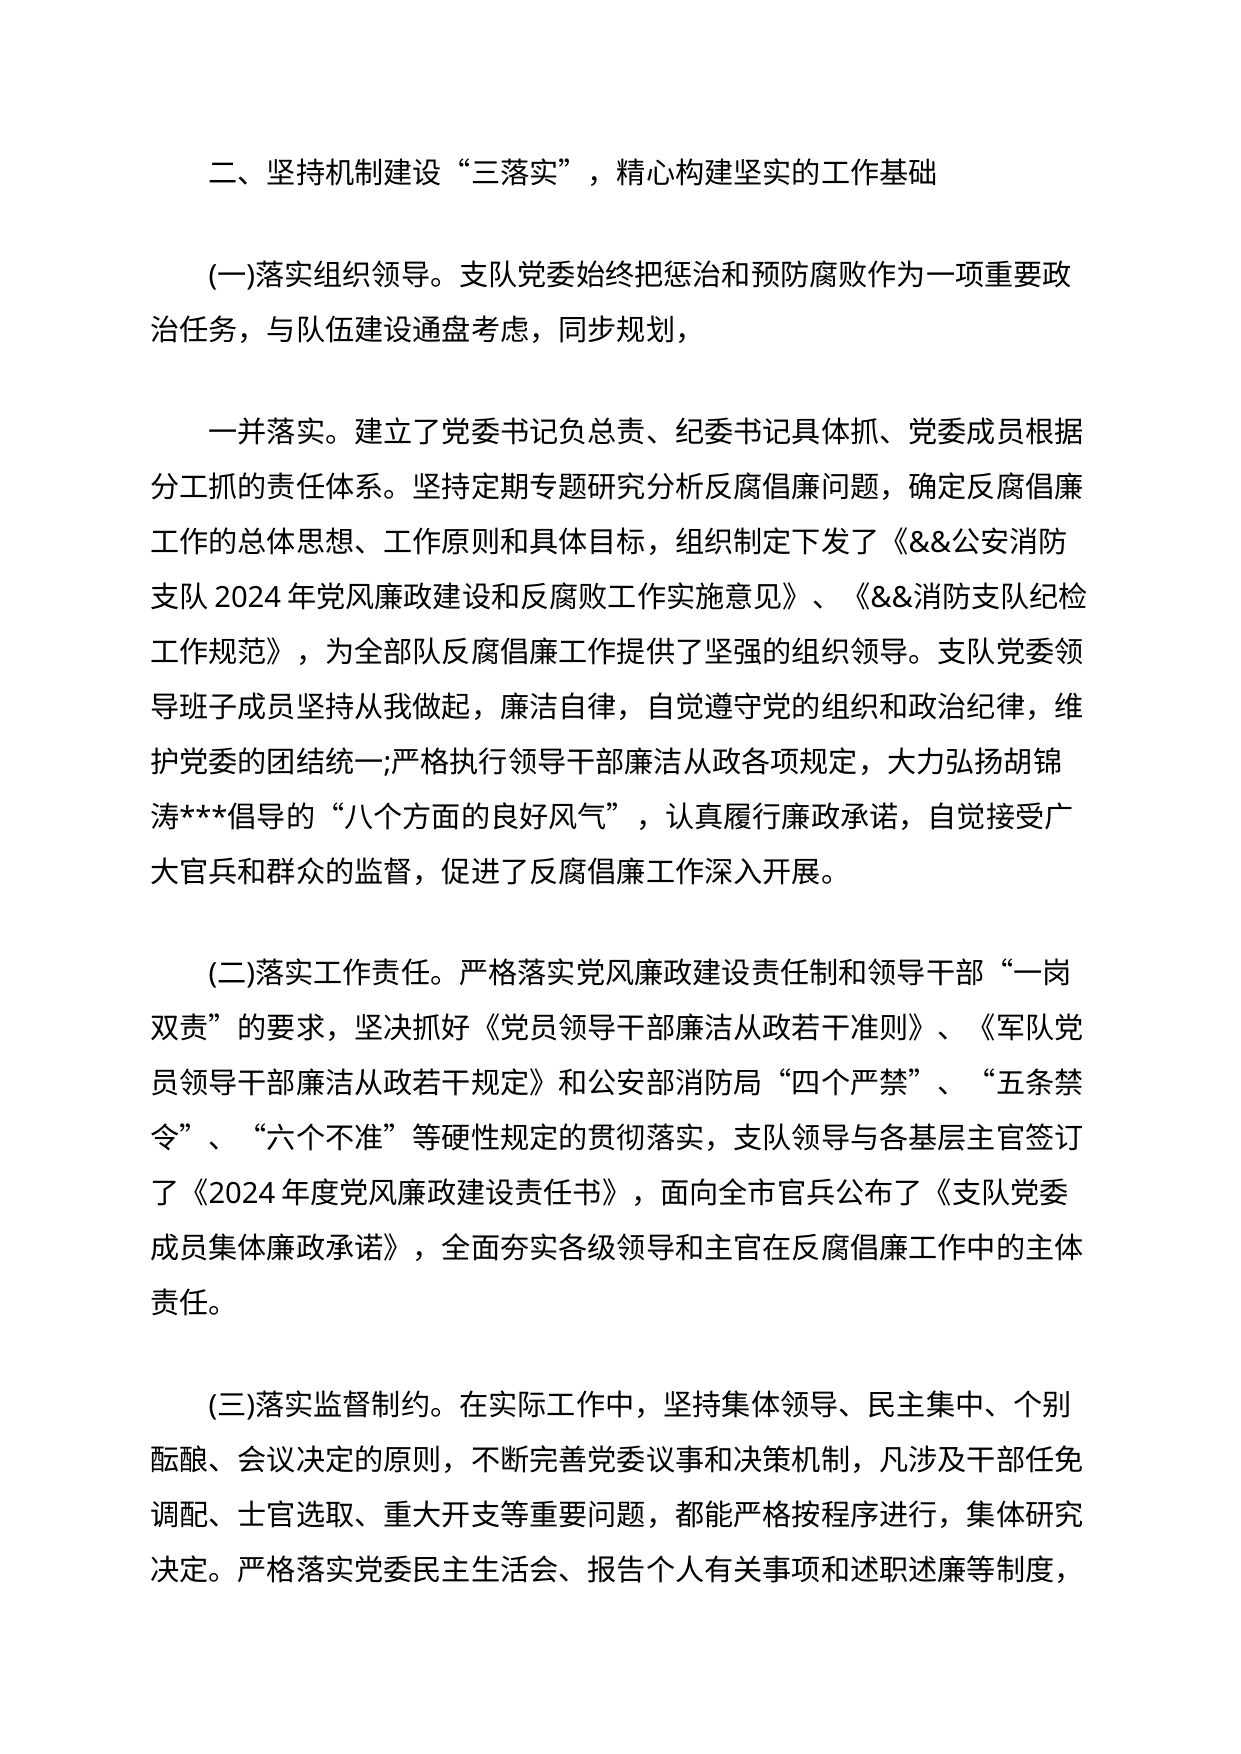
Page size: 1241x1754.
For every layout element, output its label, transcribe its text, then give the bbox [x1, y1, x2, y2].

text (一)落实组织领导。支队党委始终把惩治和预防腐败作为一项重要政治任务，与队伍建设通盘考虑，同步规划， [150, 252, 1090, 349]
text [150, 1381, 1090, 1588]
text 一并落实。建立了党委书记负总责、纪委书记具体抓、党委成员根据分工抓的责任体系。坚持定期专题研究分析反腐倡廉问题，确定反腐倡廉工作的总体思想、工作原则和具体目标，组织制定下发了《&&公安消防支队2024年党风廉政建设和反腐败工作实施意见》、《&&消防支队纪检工作规范》，为全部队反腐倡廉工作提供了坚强的组织领导。支队党委领导班子成员坚持从我做起，廉洁自律，自觉遵守党的组织和政治纪律，维护党委的团结统一;严格执行领导干部廉洁从政各项规定，大力弘扬胡锦涛***倡导的“八个方面的良好风气”，认真履行廉政承诺，自觉接受广大官兵和群众的监督，促进了反腐倡廉工作深入开展。 [150, 408, 1090, 890]
text 二、坚持机制建设“三落实”，精心构建坚实的工作基础 [150, 150, 1090, 192]
text (二)落实工作责任。严格落实党风廉政建设责任制和领导干部“一岗双责”的要求，坚决抓好《党员领导干部廉洁从政若干准则》、《军队党员领导干部廉洁从政若干规定》和公安部消防局“四个严禁”、“五条禁令”、“六个不准”等硬性规定的贯彻落实，支队领导与各基层主官签订了《2024年度党风廉政建设责任书》，面向全市官兵公布了《支队党委成员集体廉政承诺》，全面夯实各级领导和主官在反腐倡廉工作中的主体责任。 [150, 950, 1090, 1322]
